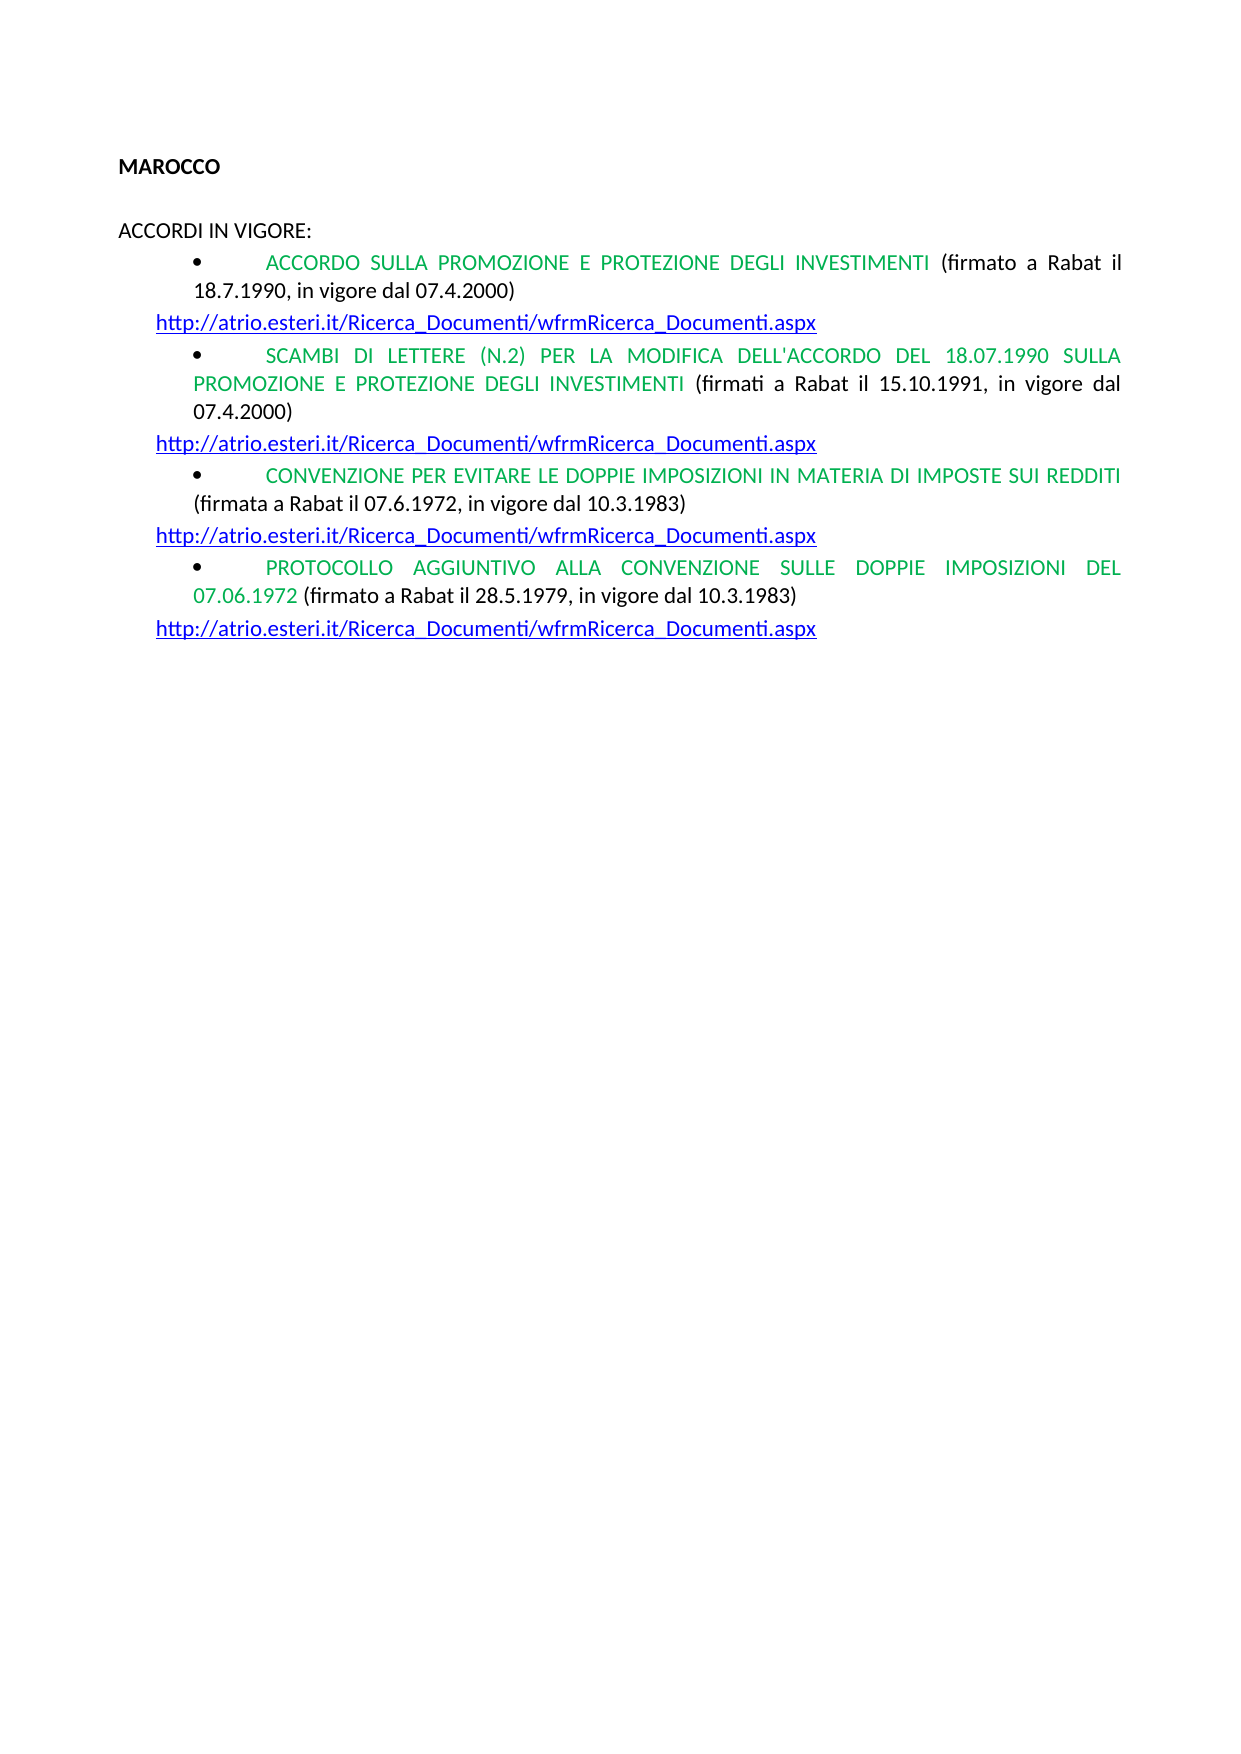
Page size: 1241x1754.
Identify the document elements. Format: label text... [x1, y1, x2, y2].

text MAROCCO [118, 152, 1122, 180]
list ACCORDO SULLA PROMOZIONE E PROTEZIONE DEGLI INVESTIMENTI (firmato a Rabat il 18.7.1990, in vigore dal 07.4.2000) [193, 248, 1122, 304]
text http://atrio.esteri.it/Ricerca_Documenti/wfrmRicerca_Documenti.aspx [156, 614, 1122, 642]
list CONVENZIONE PER EVITARE LE DOPPIE IMPOSIZIONI IN MATERIA DI IMPOSTE SUI REDDITI (firmata a Rabat il 07.6.1972, in vigore dal 10.3.1983) [193, 461, 1122, 517]
text http://atrio.esteri.it/Ricerca_Documenti/wfrmRicerca_Documenti.aspx [156, 308, 1122, 337]
list PROTOCOLLO AGGIUNTIVO ALLA CONVENZIONE SULLE DOPPIE IMPOSIZIONI DEL 07.06.1972 (firmato a Rabat il 28.5.1979, in vigore dal 10.3.1983) [193, 553, 1122, 609]
list SCAMBI DI LETTERE (N.2) PER LA MODIFICA DELL'ACCORDO DEL 18.07.1990 SULLA PROMOZIONE E PROTEZIONE DEGLI INVESTIMENTI (firmati a Rabat il 15.10.1991, in vigore dal 07.4.2000) [193, 341, 1122, 425]
text ACCORDI IN VIGORE: [118, 216, 1122, 244]
text http://atrio.esteri.it/Ricerca_Documenti/wfrmRicerca_Documenti.aspx [156, 429, 1122, 457]
text http://atrio.esteri.it/Ricerca_Documenti/wfrmRicerca_Documenti.aspx [156, 521, 1122, 549]
